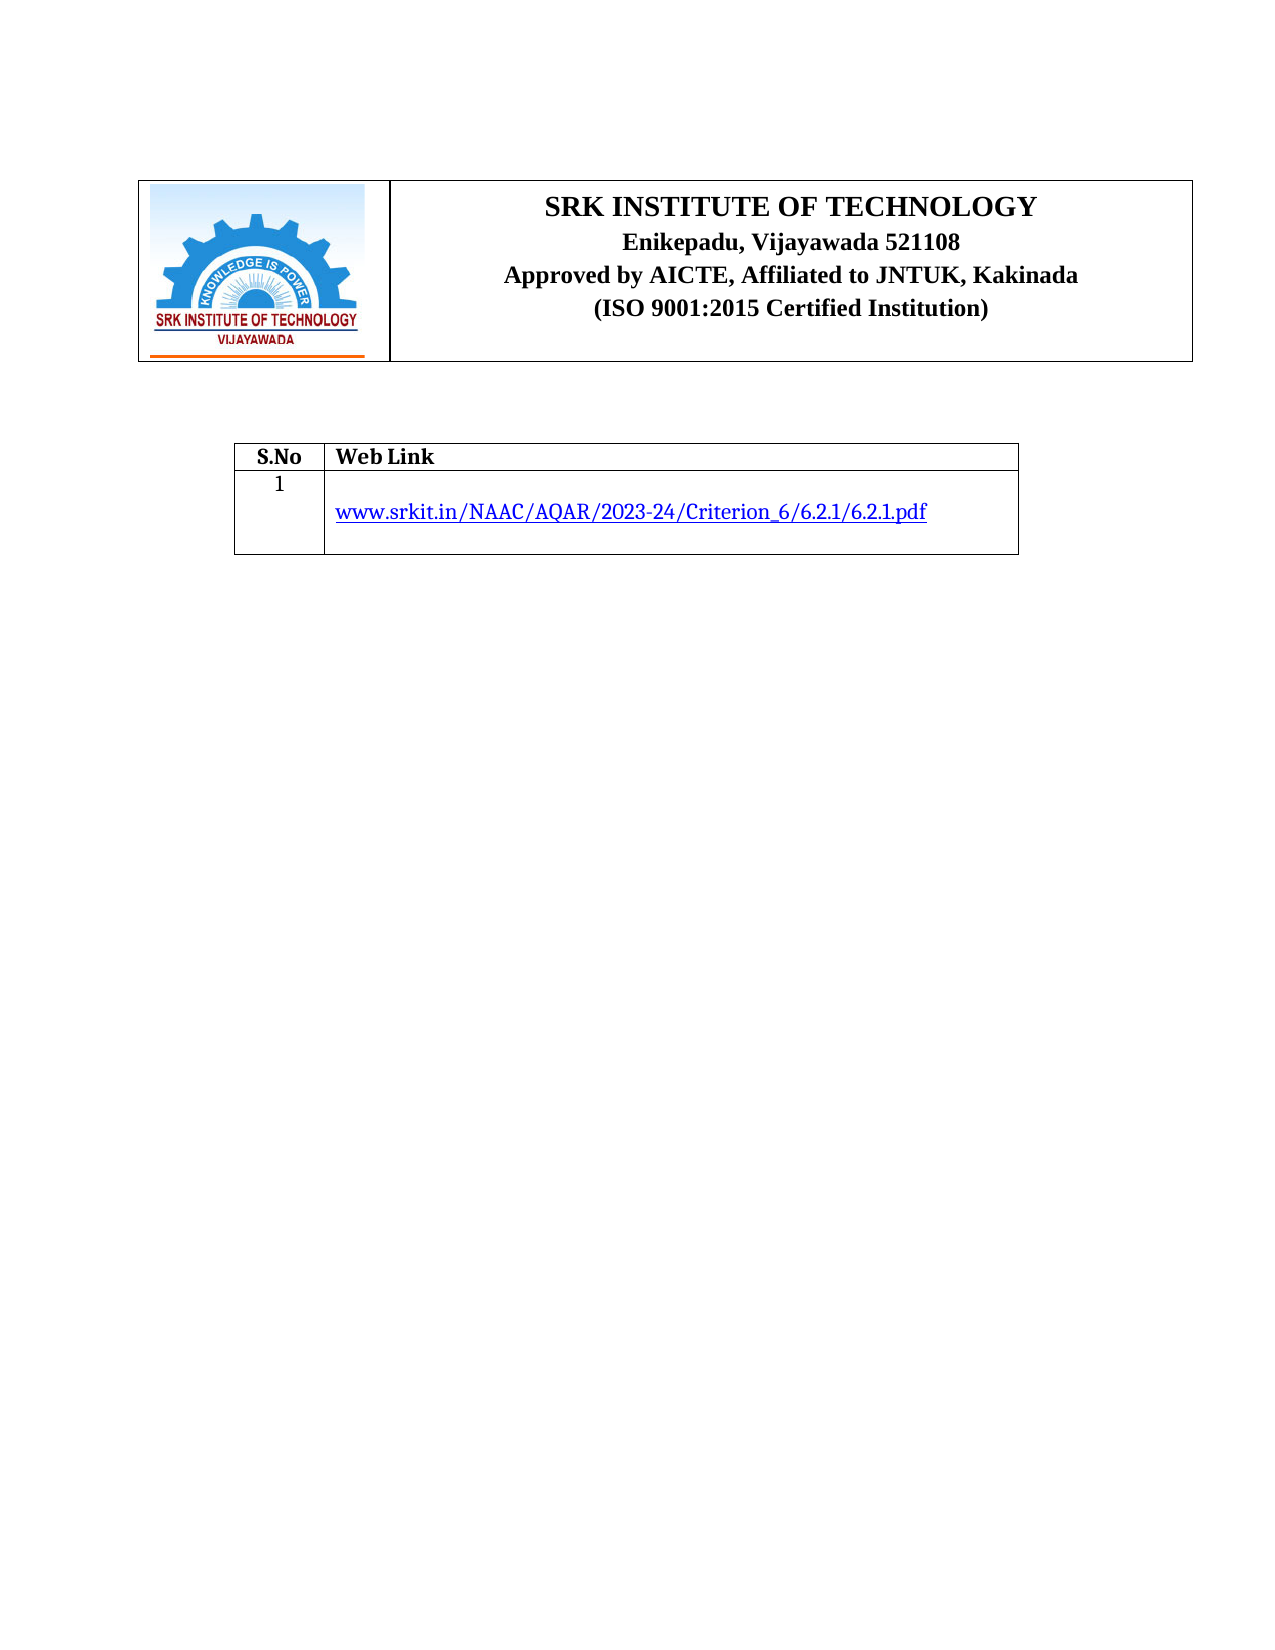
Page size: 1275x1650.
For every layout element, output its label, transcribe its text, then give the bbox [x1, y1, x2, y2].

picture [150, 184, 365, 358]
table_header Web Link [325, 444, 1018, 470]
table_header S.No [235, 444, 324, 470]
table_cell www.srkit.in/NAAC/AQAR/2023-24/Criterion_6/6.2.1/6.2.1.pdf [325, 471, 1018, 553]
table_cell 1 [235, 471, 324, 553]
